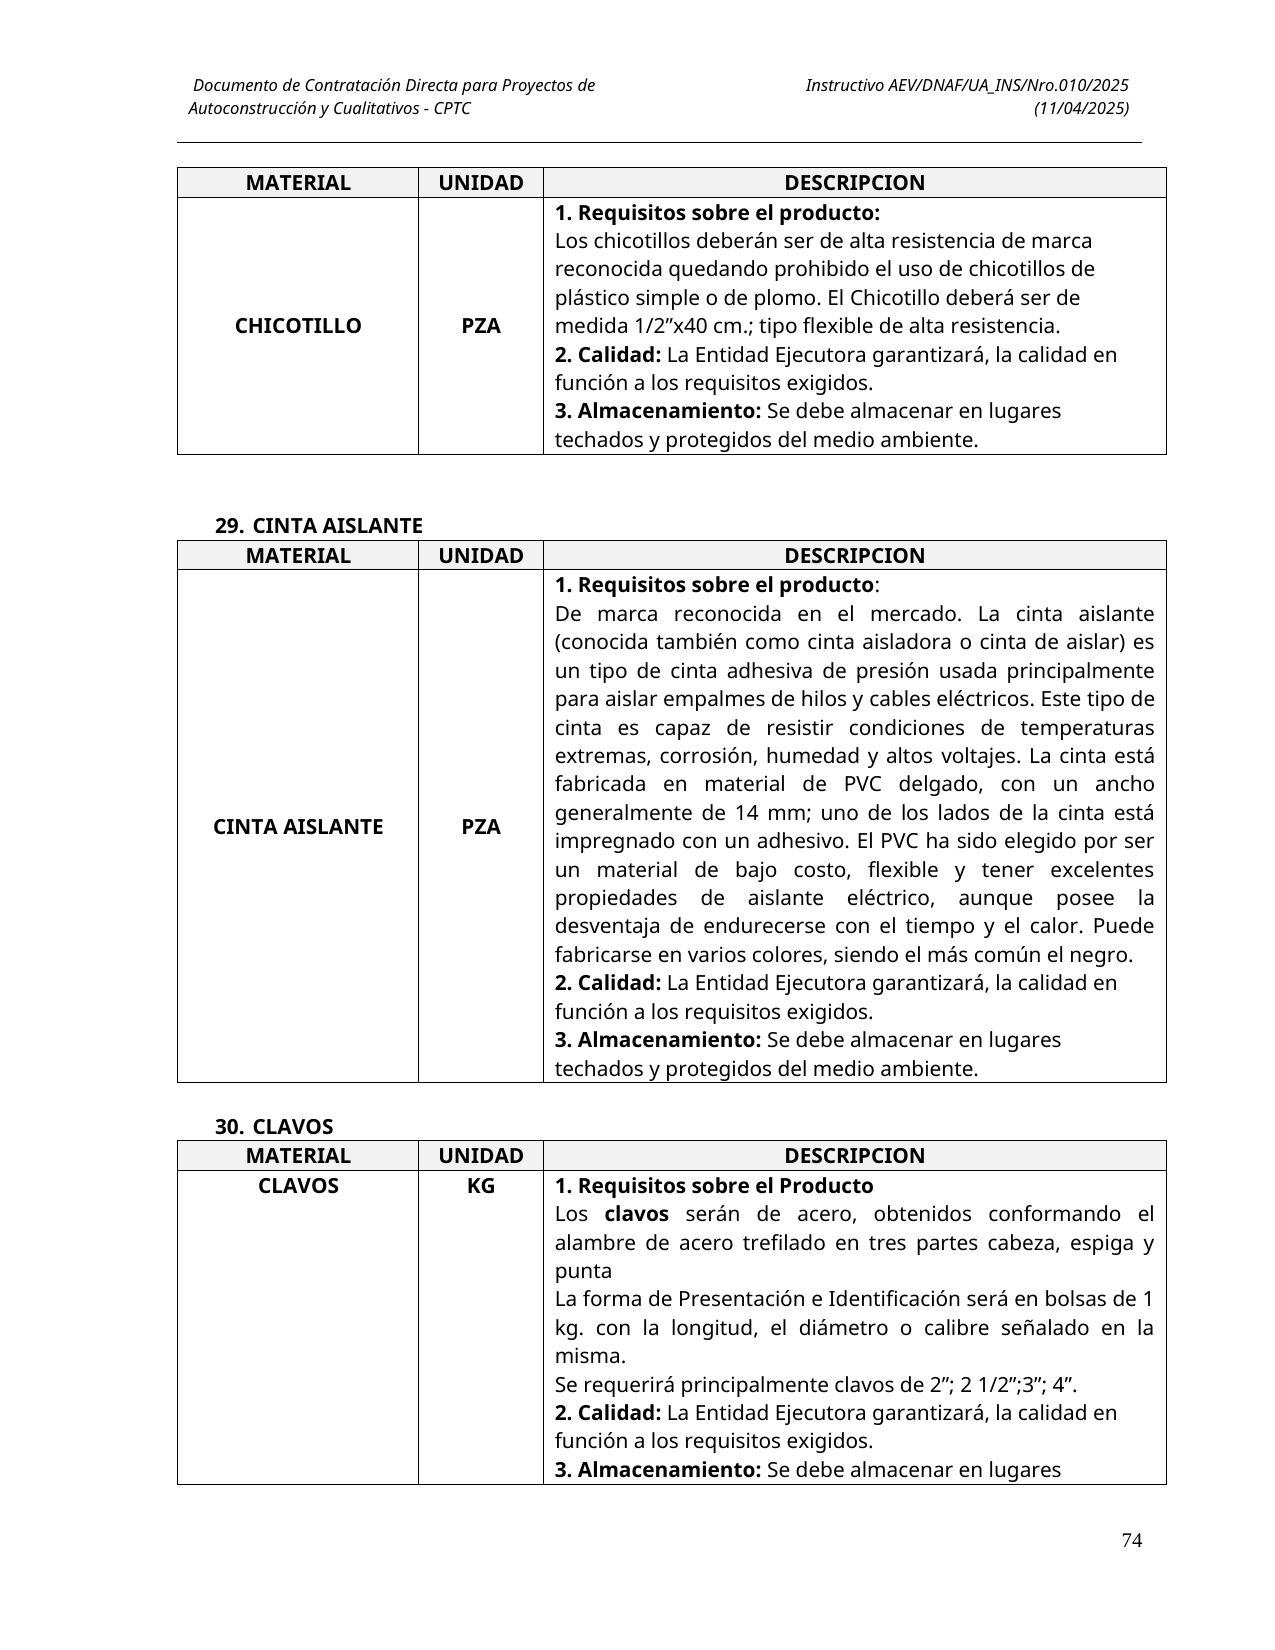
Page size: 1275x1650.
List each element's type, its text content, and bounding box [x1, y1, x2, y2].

list CLAVOS [215, 1112, 1142, 1140]
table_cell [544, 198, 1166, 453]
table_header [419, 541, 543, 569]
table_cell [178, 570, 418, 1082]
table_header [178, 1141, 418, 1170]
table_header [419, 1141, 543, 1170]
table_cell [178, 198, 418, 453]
list CINTA AISLANTE [215, 511, 1142, 540]
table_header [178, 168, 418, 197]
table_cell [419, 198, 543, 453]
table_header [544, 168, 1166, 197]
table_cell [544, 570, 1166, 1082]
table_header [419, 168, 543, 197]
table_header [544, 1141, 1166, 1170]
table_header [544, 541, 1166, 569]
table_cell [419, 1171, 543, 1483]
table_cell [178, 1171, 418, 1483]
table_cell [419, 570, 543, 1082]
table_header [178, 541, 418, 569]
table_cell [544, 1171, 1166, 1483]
